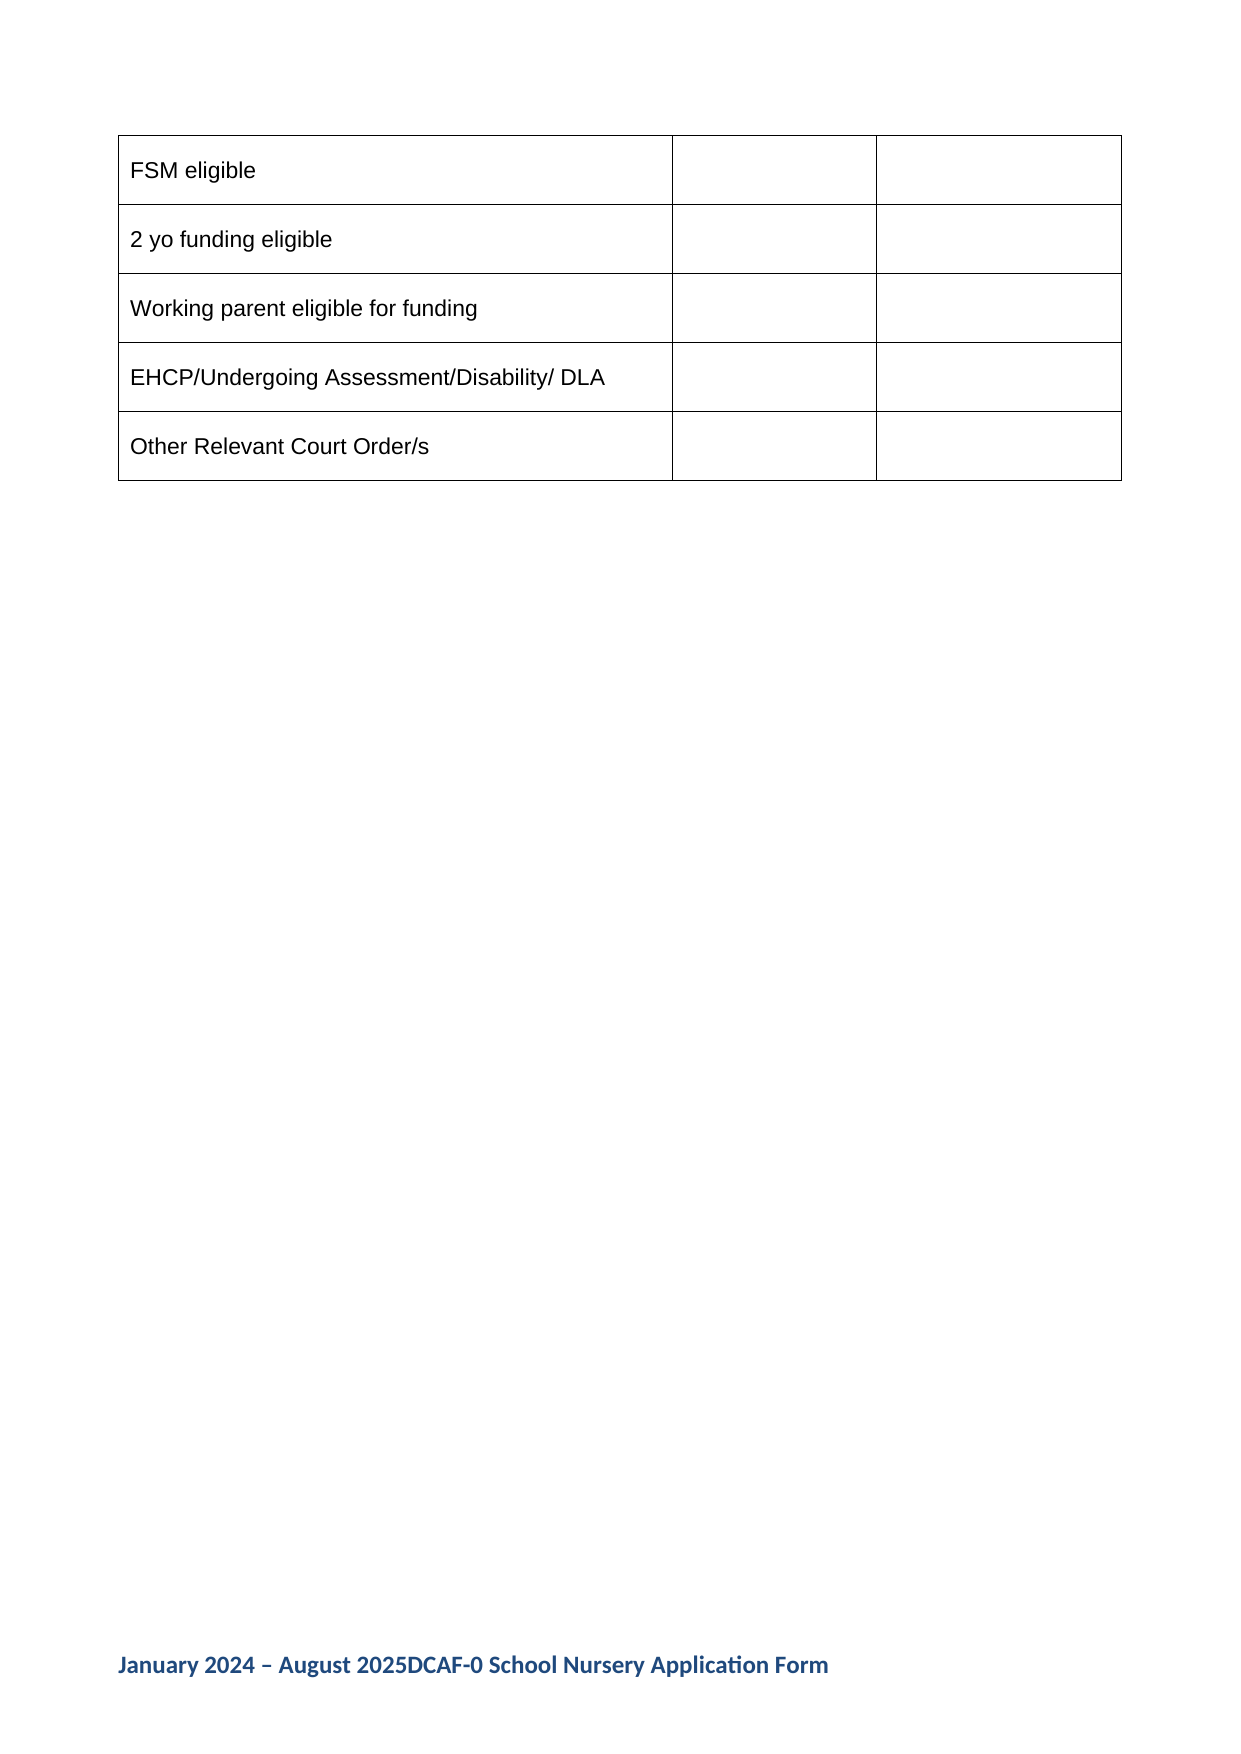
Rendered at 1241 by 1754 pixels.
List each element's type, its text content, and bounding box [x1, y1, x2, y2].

table_cell [877, 343, 1121, 411]
table_cell [877, 205, 1121, 273]
table_cell EHCP/Undergoing Assessment/Disability/ DLA [119, 343, 672, 411]
table_cell [673, 274, 876, 342]
table_cell FSM eligible [119, 136, 672, 204]
table_cell [877, 274, 1121, 342]
table_cell [673, 412, 876, 480]
table_cell [673, 136, 876, 204]
table_cell [877, 412, 1121, 480]
table_cell Working parent eligible for funding [119, 274, 672, 342]
table_cell [673, 205, 876, 273]
table_cell Other Relevant Court Order/s [119, 412, 672, 480]
table_cell 2 yo funding eligible [119, 205, 672, 273]
table_cell [673, 343, 876, 411]
table_cell [877, 136, 1121, 204]
